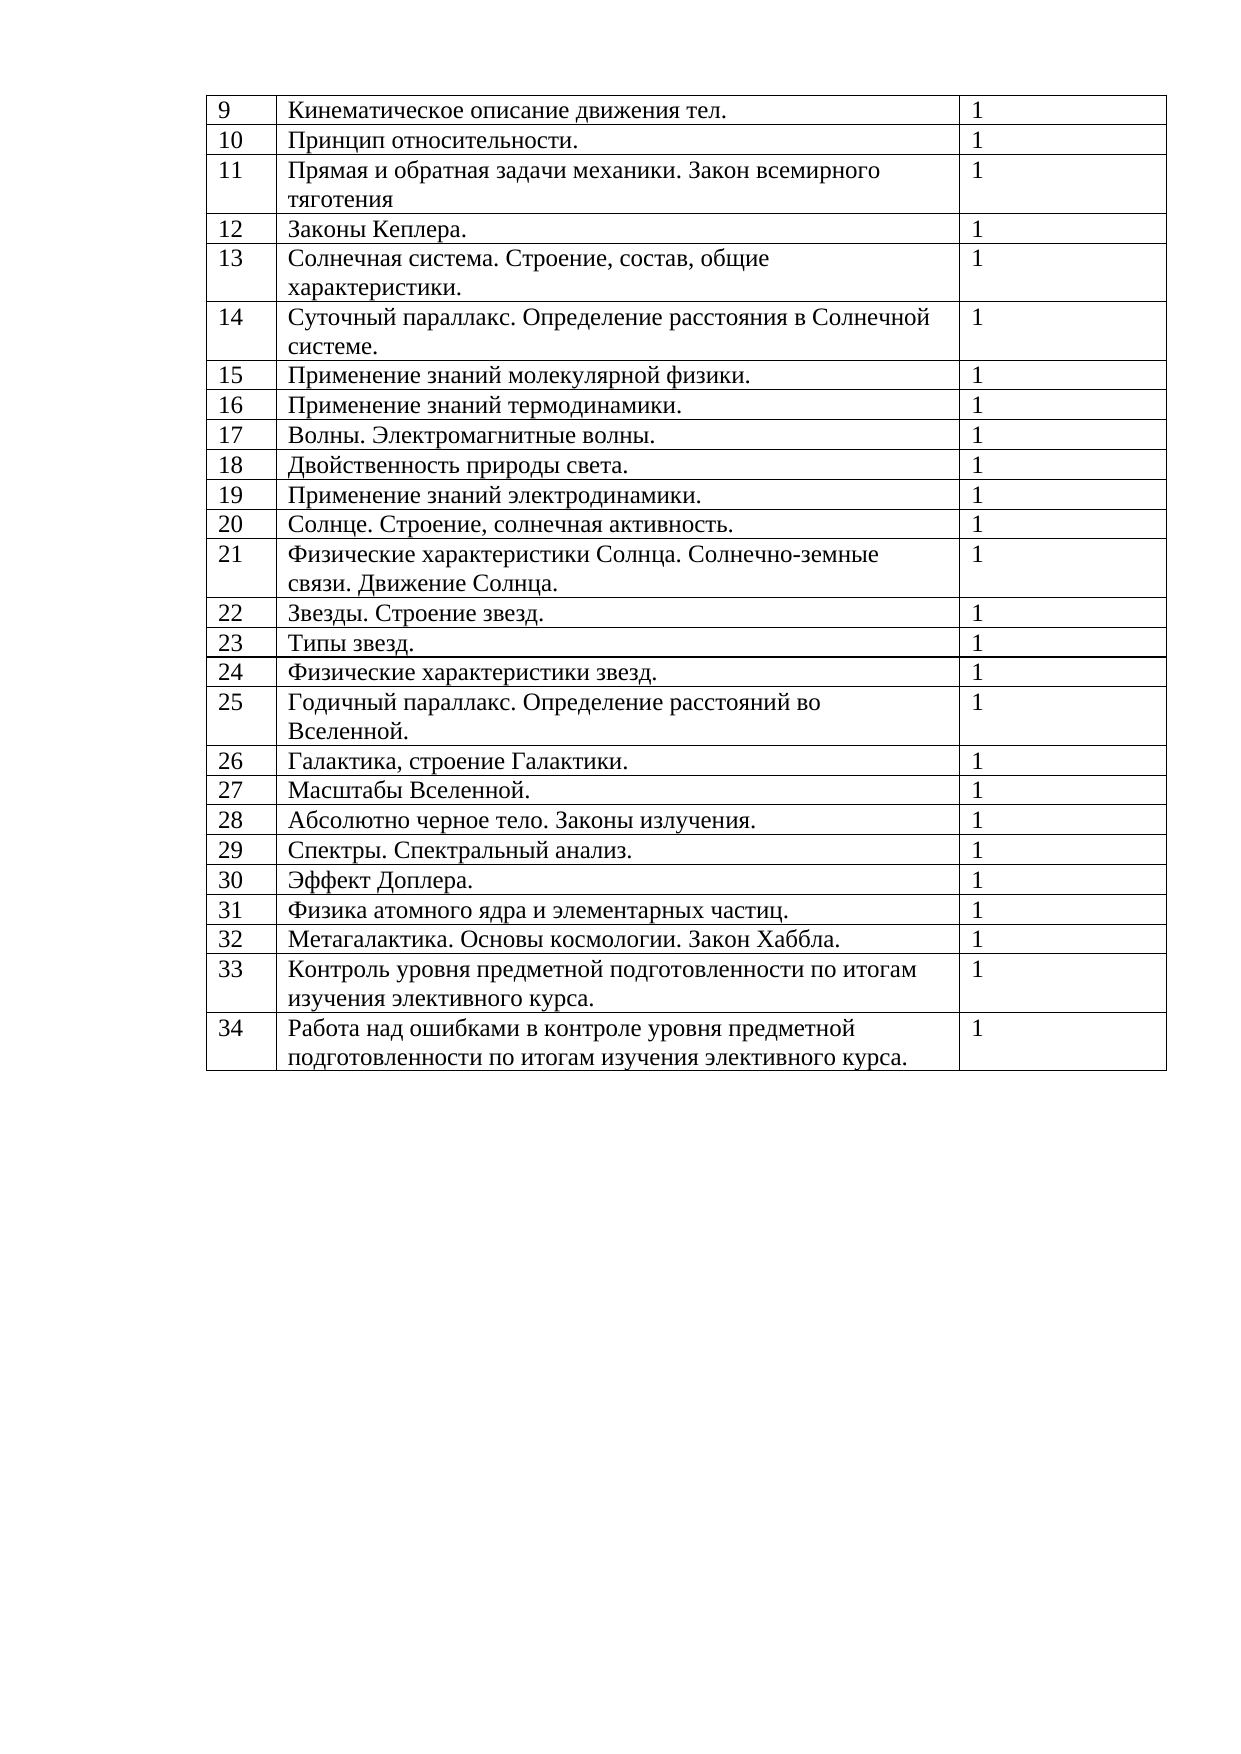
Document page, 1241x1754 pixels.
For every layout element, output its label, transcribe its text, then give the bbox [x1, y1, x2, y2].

table_cell 1 [960, 805, 1166, 834]
table_cell 1 [960, 687, 1166, 745]
table_cell 31 [207, 895, 276, 923]
table_cell Физические характеристики звезд. [277, 658, 959, 686]
table_cell 1 [960, 361, 1166, 389]
table_cell Масштабы Вселенной. [277, 776, 959, 804]
table_cell 1 [960, 450, 1166, 479]
table_cell 23 [207, 628, 276, 656]
table_cell 1 [960, 776, 1166, 804]
table_cell 16 [207, 390, 276, 419]
table_cell 30 [207, 865, 276, 894]
table_cell 1 [960, 835, 1166, 864]
table_cell 20 [207, 510, 276, 538]
table_cell Абсолютно черное тело. Законы излучения. [277, 805, 959, 834]
table_cell 13 [207, 244, 276, 301]
table_cell 10 [207, 125, 276, 154]
table_cell 26 [207, 746, 276, 774]
table_cell 1 [960, 390, 1166, 419]
table_cell 1 [960, 1013, 1166, 1070]
table_cell Солнце. Строение, солнечная активность. [277, 510, 959, 538]
table_cell 34 [207, 1013, 276, 1070]
table_cell 14 [207, 302, 276, 359]
table_cell 17 [207, 420, 276, 449]
table_cell Двойственность природы света. [277, 450, 959, 479]
table_cell Применение знаний электродинамики. [277, 480, 959, 508]
table_cell Звезды. Строение звезд. [277, 598, 959, 627]
table_cell Галактика, строение Галактики. [277, 746, 959, 774]
table_cell 1 [960, 895, 1166, 923]
table_cell Метагалактика. Основы космологии. Закон Хаббла. [277, 925, 959, 953]
table_cell 12 [207, 214, 276, 242]
table_cell Физические характеристики Солнца. Солнечно-земные связи. Движение Солнца. [277, 539, 959, 597]
table_cell 1 [960, 658, 1166, 686]
table_cell 1 [960, 244, 1166, 301]
table_cell 24 [207, 658, 276, 686]
table_cell 1 [960, 510, 1166, 538]
table_cell 25 [207, 687, 276, 745]
table_cell 1 [960, 598, 1166, 627]
table_cell Принцип относительности. [277, 125, 959, 154]
table_cell 1 [960, 480, 1166, 508]
table_cell 1 [960, 925, 1166, 953]
table_cell 32 [207, 925, 276, 953]
table_cell 15 [207, 361, 276, 389]
table_cell Применение знаний термодинамики. [277, 390, 959, 419]
table_cell 1 [960, 155, 1166, 213]
table_cell 1 [960, 954, 1166, 1012]
table_cell Законы Кеплера. [277, 214, 959, 242]
table_cell 21 [207, 539, 276, 597]
table_cell 18 [207, 450, 276, 479]
table_cell 1 [960, 125, 1166, 154]
table_cell 27 [207, 776, 276, 804]
table_cell 1 [960, 214, 1166, 242]
table_cell Волны. Электромагнитные волны. [277, 420, 959, 449]
table_cell 33 [207, 954, 276, 1012]
table_cell 1 [960, 746, 1166, 774]
table_cell Годичный параллакс. Определение расстояний во Вселенной. [277, 687, 959, 745]
table_cell Применение знаний молекулярной физики. [277, 361, 959, 389]
table_cell 1 [960, 865, 1166, 894]
table_cell 19 [207, 480, 276, 508]
table_cell 29 [207, 835, 276, 864]
table_cell Прямая и обратная задачи механики. Закон всемирного тяготения [277, 155, 959, 213]
table_cell 1 [960, 539, 1166, 597]
table_cell Спектры. Спектральный анализ. [277, 835, 959, 864]
table_cell Работа над ошибками в контроле уровня предметной подготовленности по итогам изучения элективного курса. [277, 1013, 959, 1070]
table_cell 28 [207, 805, 276, 834]
table_cell Контроль уровня предметной подготовленности по итогам изучения элективного курса. [277, 954, 959, 1012]
table_cell 1 [960, 628, 1166, 656]
table_cell Типы звезд. [277, 628, 959, 656]
table_cell Солнечная система. Строение, состав, общие характеристики. [277, 244, 959, 301]
table_cell 1 [960, 96, 1166, 124]
table_cell 11 [207, 155, 276, 213]
table_cell Физика атомного ядра и элементарных частиц. [277, 895, 959, 923]
table_cell Эффект Доплера. [277, 865, 959, 894]
table_cell 9 [207, 96, 276, 124]
table_cell Суточный параллакс. Определение расстояния в Солнечной системе. [277, 302, 959, 359]
table_cell 1 [960, 420, 1166, 449]
table_cell 1 [960, 302, 1166, 359]
table_cell Кинематическое описание движения тел. [277, 96, 959, 124]
table_cell 22 [207, 598, 276, 627]
